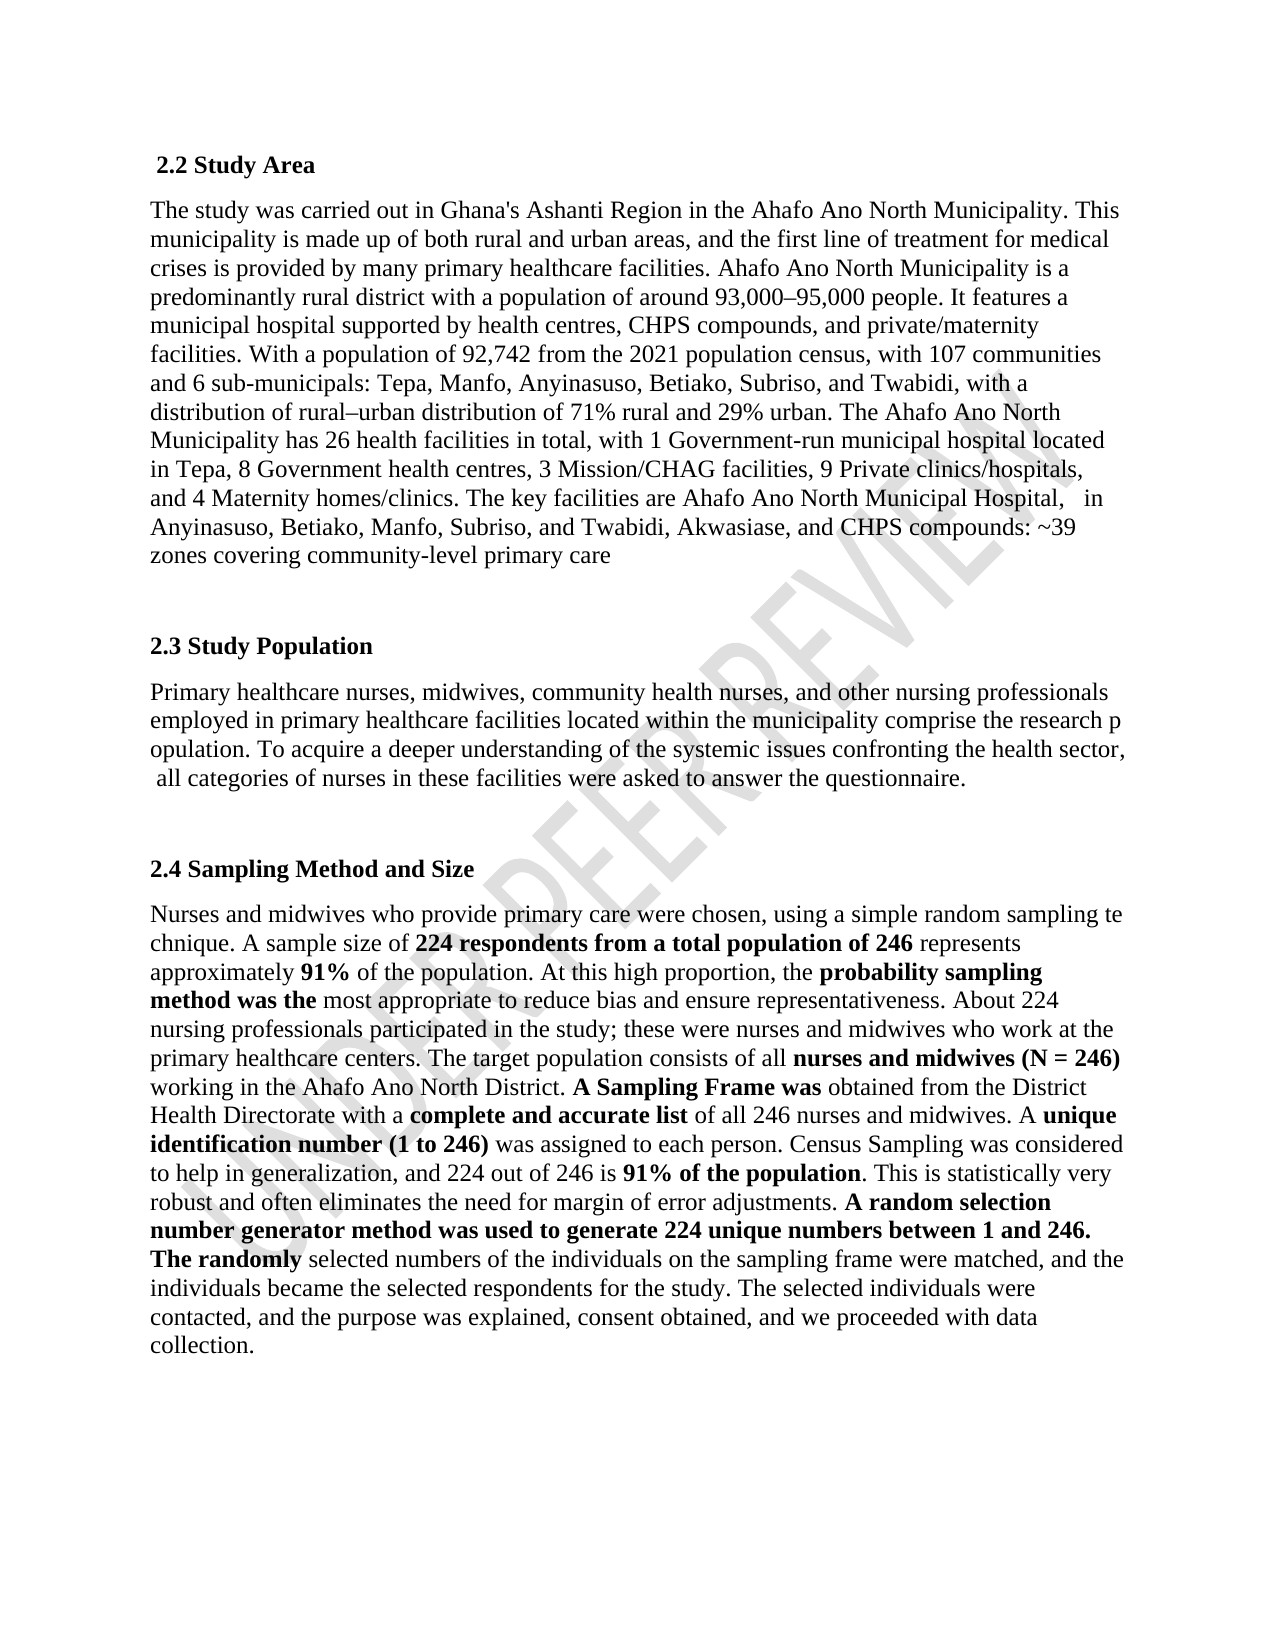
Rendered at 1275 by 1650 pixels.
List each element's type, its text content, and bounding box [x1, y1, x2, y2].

text 2.2 Study Area [150, 150, 1125, 179]
text 2.3 Study Population [150, 631, 1125, 660]
text Primary healthcare nurses, midwives, community health nurses, and other nursing professionals employed in primary healthcare facilities located within the municipality comprise the research population. To acquire a deeper understanding of the systemic issues confronting the health sector, all categories of nurses in these facilities were asked to answer the questionnaire. [150, 677, 1125, 792]
text Nurses and midwives who provide primary care were chosen, using a simple random sampling technique. A sample size of 224 respondents from a total population of 246 represents approximately 91% of the population. At this high proportion, the probability sampling method was the most appropriate to reduce bias and ensure representativeness. About 224 nursing professionals participated in the study; these were nurses and midwives who work at the primary healthcare centers. The target population consists of all nurses and midwives (N = 246) working in the Ahafo Ano North District. A Sampling Frame was obtained from the District Health Directorate with a complete and accurate list of all 246 nurses and midwives. A unique identification number (1 to 246) was assigned to each person. Census Sampling was considered to help in generalization, and 224 out of 246 is 91% of the population. This is statistically very robust and often eliminates the need for margin of error adjustments. A random selection number generator method was used to generate 224 unique numbers between 1 and 246. The randomly selected numbers of the individuals on the sampling frame were matched, and the individuals became the selected respondents for the study. The selected individuals were contacted, and the purpose was explained, consent obtained, and we proceeded with data collection. [150, 899, 1125, 1359]
text 2.4 Sampling Method and Size [150, 854, 1125, 882]
text The study was carried out in Ghana's Ashanti Region in the Ahafo Ano North Municipality. This municipality is made up of both rural and urban areas, and the first line of treatment for medical crises is provided by many primary healthcare facilities. Ahafo Ano North Municipality is a predominantly rural district with a population of around 93,000–95,000 people. It features a municipal hospital supported by health centres, CHPS compounds, and private/maternity facilities. With a population of 92,742 from the 2021 population census, with 107 communities and 6 sub-municipals: Tepa, Manfo, Anyinasuso, Betiako, Subriso, and Twabidi, with a distribution of rural–urban distribution of 71% rural and 29% urban. The Ahafo Ano North Municipality has 26 health facilities in total, with 1 Government-run municipal hospital located in Tepa, 8 Government health centres, 3 Mission/CHAG facilities, 9 Private clinics/hospitals, and 4 Maternity homes/clinics. The key facilities are Ahafo Ano North Municipal Hospital, in Anyinasuso, Betiako, Manfo, Subriso, and Twabidi, Akwasiase, and CHPS compounds: ~39 zones covering community-level primary care [150, 195, 1125, 569]
